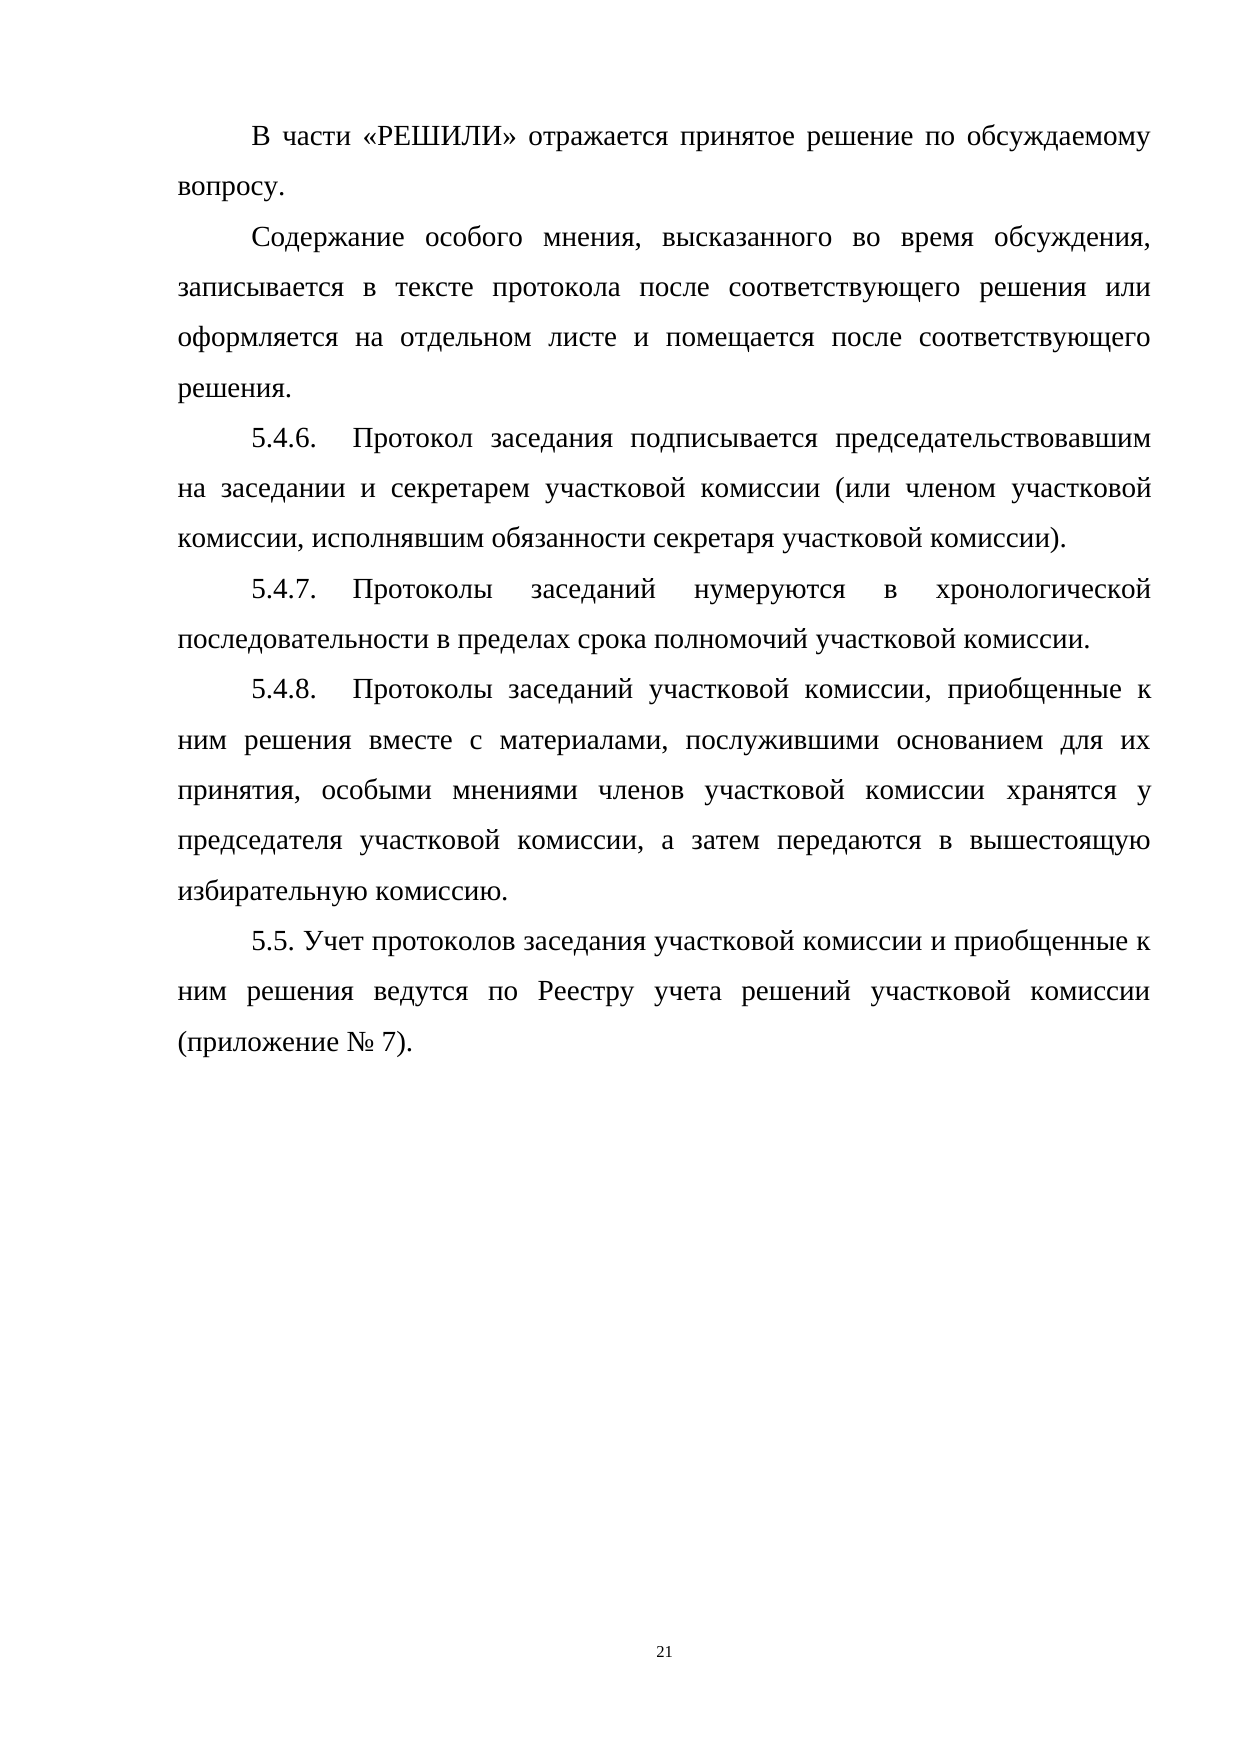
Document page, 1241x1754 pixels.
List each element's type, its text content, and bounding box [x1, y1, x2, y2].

text В части «РЕШИЛИ» отражается принятое решение по обсуждаемому вопросу. [177, 118, 1152, 202]
text Содержание особого мнения, высказанного во время обсуждения, записывается в тексте протокола после соответствующего решения или оформляется на отдельном листе и помещается после соответствующего решения. [177, 219, 1152, 403]
text 5.4.6. Протокол заседания подписывается председательствовавшим на заседании и секретарем участковой комиссии (или членом участковой комиссии, исполнявшим обязанности секретаря участковой комиссии). [177, 420, 1152, 554]
text 5.5. Учет протоколов заседания участковой комиссии и приобщенные к ним решения ведутся по Реестру учета решений участковой комиссии (приложение № 7). [177, 923, 1152, 1057]
text 5.4.8. Протоколы заседаний участковой комиссии, приобщенные к ним решения вместе с материалами, послужившими основанием для их принятия, особыми мнениями членов участковой комиссии хранятся у председателя участковой комиссии, а затем передаются в вышестоящую избирательную комиссию. [177, 672, 1152, 906]
text 5.4.7. Протоколы заседаний нумеруются в хронологической последовательности в пределах срока полномочий участковой комиссии. [177, 571, 1152, 655]
